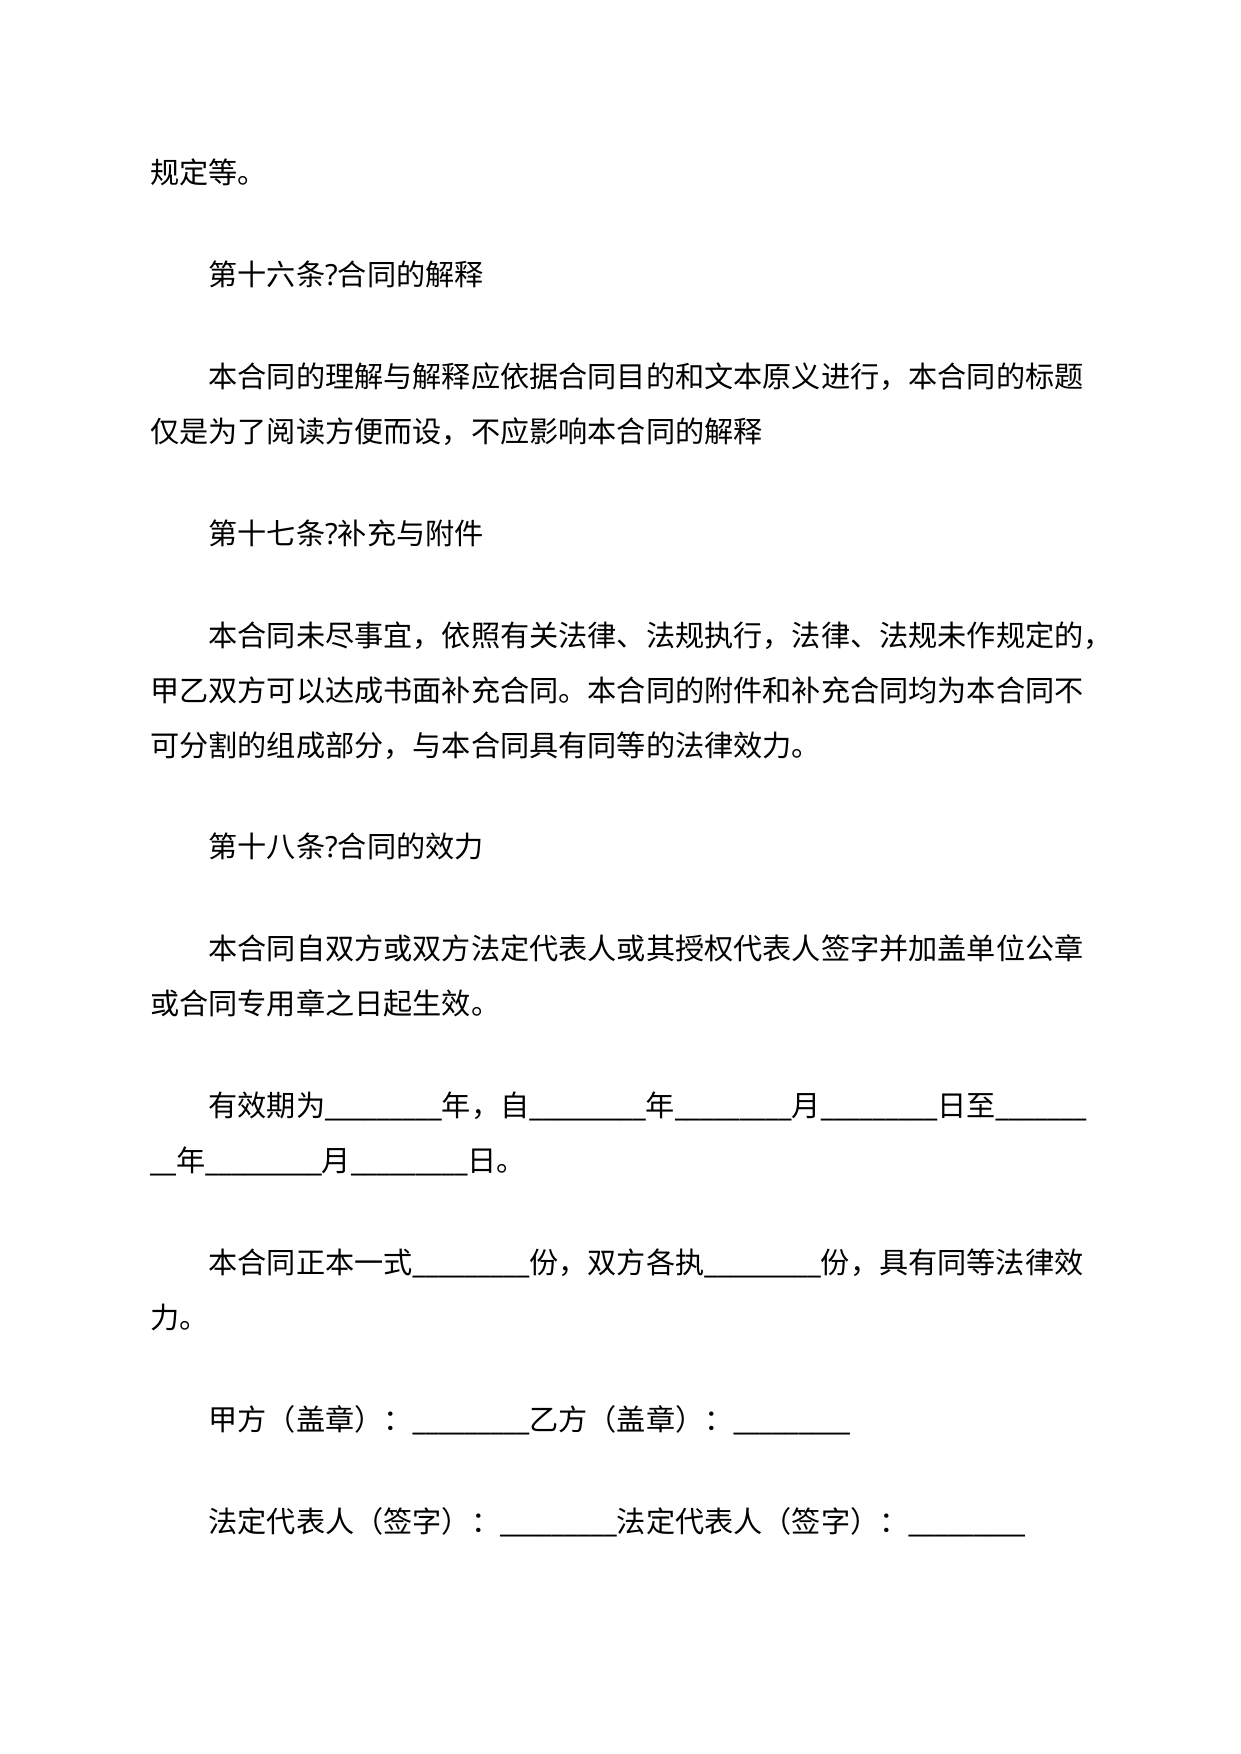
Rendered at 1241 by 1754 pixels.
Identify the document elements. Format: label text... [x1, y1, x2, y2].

text 第十六条?合同的解释 [150, 252, 1090, 294]
text 甲方（盖章）：_________乙方（盖章）：_________ [150, 1396, 1090, 1439]
text 法定代表人（签字）：_________法定代表人（签字）：_________ [150, 1498, 1090, 1541]
text 本合同正本一式_________份，双方各执_________份，具有同等法律效力。 [150, 1239, 1090, 1337]
text 第十七条?补充与附件 [150, 510, 1090, 553]
text 有效期为_________年，自_________年_________月_________日至_________年_________月_________日。 [150, 1083, 1090, 1180]
text 本合同自双方或双方法定代表人或其授权代表人签字并加盖单位公章或合同专用章之日起生效。 [150, 926, 1090, 1023]
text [150, 150, 1090, 192]
text 本合同的理解与解释应依据合同目的和文本原义进行，本合同的标题仅是为了阅读方便而设，不应影响本合同的解释 [150, 354, 1090, 451]
text 本合同未尽事宜，依照有关法律、法规执行，法律、法规未作规定的，甲乙双方可以达成书面补充合同。本合同的附件和补充合同均为本合同不可分割的组成部分，与本合同具有同等的法律效力。 [150, 612, 1090, 764]
text 第十八条?合同的效力 [150, 824, 1090, 866]
